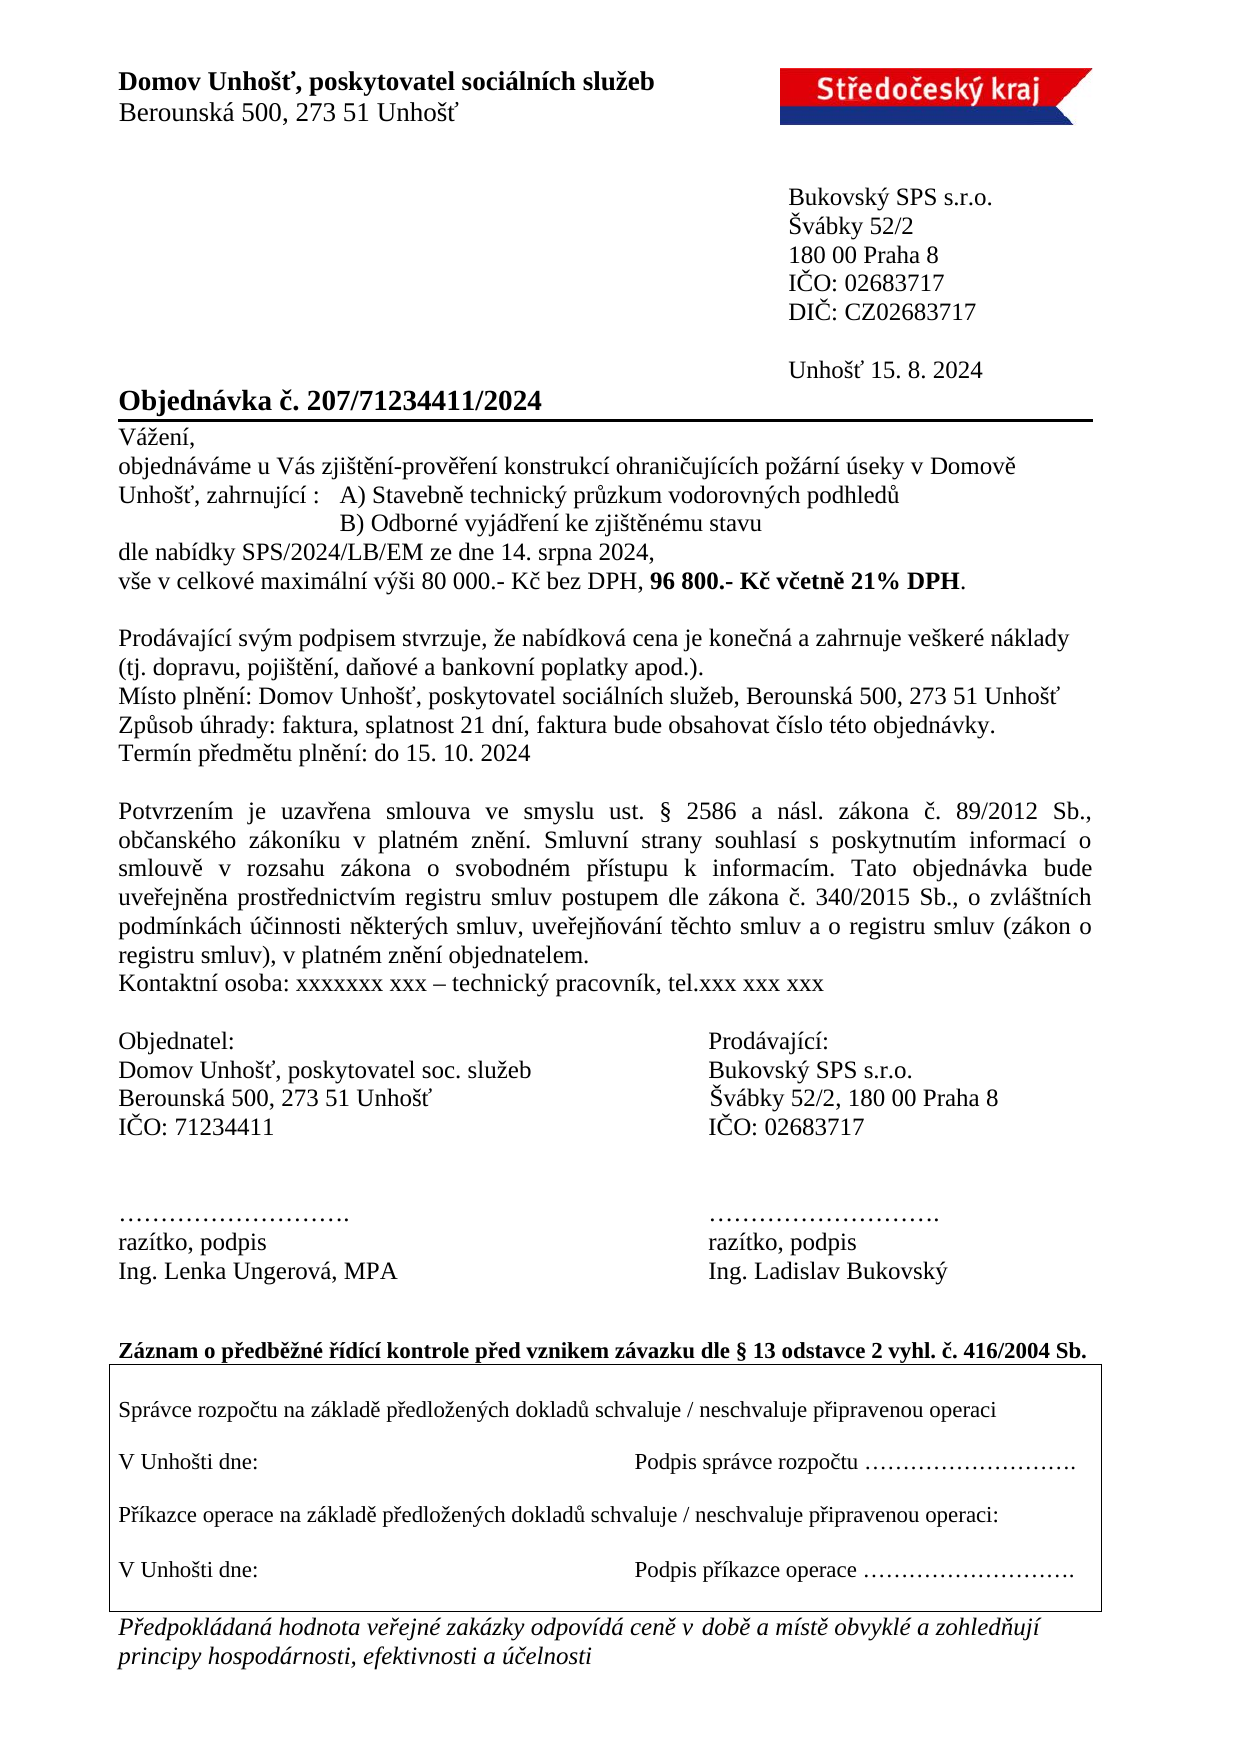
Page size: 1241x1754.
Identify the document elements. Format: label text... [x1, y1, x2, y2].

text Vážení, [118, 422, 1093, 451]
text Příkazce operace na základě předložených dokladů schvaluje / neschvaluje připravenou operaci: [118, 1501, 1093, 1527]
text Předpokládaná hodnota veřejné zakázky odpovídá ceně v době a místě obvyklé a zohledňují principy hospodárnosti, efektivnosti a účelnosti [118, 1612, 1093, 1670]
text Domov Unhošť, poskytovatel sociálních služeb [118, 65, 1093, 96]
text Objednávka č. 207/71234411/2024 [118, 383, 1093, 419]
text Berounská 500, 273 51 Unhošť Švábky 52/2, 180 00 Praha 8 [118, 1083, 1093, 1112]
text Správce rozpočtu na základě předložených dokladů schvaluje / neschvaluje připravenou operaci [118, 1396, 1093, 1422]
text Unhošť 15. 8. 2024 [708, 355, 1093, 383]
text Způsob úhrady: faktura, splatnost 21 dní, faktura bude obsahovat číslo této objednávky. [118, 710, 1093, 738]
text V Unhošti dne: Podpis příkazce operace ………………………. [110, 1553, 1101, 1611]
text IČO: 02683717 [782, 268, 1093, 297]
text vše v celkové maximální výši 80 000.- Kč bez DPH, 96 800.- Kč včetně 21% DPH. [118, 566, 1093, 595]
text Ing. Lenka Ungerová, MPA Ing. Ladislav Bukovský [118, 1256, 1093, 1285]
text Potvrzením je uzavřena smlouva ve smyslu ust. § 2586 a násl. zákona č. 89/2012 Sb., občanského zákoníku v platném znění. Smluvní strany souhlasí s poskytnutím informací o smlouvě v rozsahu zákona o svobodném přístupu k informacím. Tato objednávka bude uveřejněna prostřednictvím registru smluv postupem dle zákona č. 340/2015 Sb., o zvláštních podmínkách účinnosti některých smluv, uveřejňování těchto smluv a o registru smluv (zákon o registru smluv), v platném znění objednatelem. [118, 796, 1093, 968]
text Záznam o předběžné řídící kontrole před vznikem závazku dle § 13 odstavce 2 vyhl. č. 416/2004 Sb. [118, 1337, 1093, 1364]
text Bukovský SPS s.r.o. [708, 182, 1093, 211]
text 180 00 Praha 8 [634, 240, 1093, 268]
text Berounská 500, 273 51 Unhošť [44, 96, 1093, 127]
text dle nabídky SPS/2024/LB/EM ze dne 14. srpna 2024, [118, 537, 1093, 566]
text Prodávající svým podpisem stvrzuje, že nabídková cena je konečná a zahrnuje veškeré náklady (tj. dopravu, pojištění, daňové a bankovní poplatky apod.). [118, 623, 1093, 681]
text objednáváme u Vás zjištění-prověření konstrukcí ohraničujících požární úseky v Domově Unhošť, zahrnující : A) Stavebně technický průzkum vodorovných podhledů [118, 451, 1093, 508]
text Termín předmětu plnění: do 15. 10. 2024 [118, 738, 1093, 767]
text Objednatel: Prodávající: [118, 1026, 1093, 1055]
text Kontaktní osoba: xxxxxxx xxx – technický pracovník, tel.xxx xxx xxx [118, 968, 1093, 997]
picture [780, 68, 1093, 126]
text Místo plnění: Domov Unhošť, poskytovatel sociálních služeb, Berounská 500, 273 51 Unhošť [118, 681, 1093, 710]
text Domov Unhošť, poskytovatel soc. služeb Bukovský SPS s.r.o. [118, 1055, 1093, 1083]
text IČO: 71234411 IČO: 02683717 [118, 1112, 1093, 1141]
text B) Odborné vyjádření ke zjištěnému stavu [266, 508, 1093, 537]
text Švábky 52/2 [634, 211, 1093, 240]
text razítko, podpis razítko, podpis [118, 1227, 1093, 1256]
text DIČ: CZ02683717 [782, 297, 1093, 326]
text ………………………. ………………………. [118, 1198, 1093, 1227]
text V Unhošti dne: Podpis správce rozpočtu ………………………. [118, 1448, 1093, 1475]
